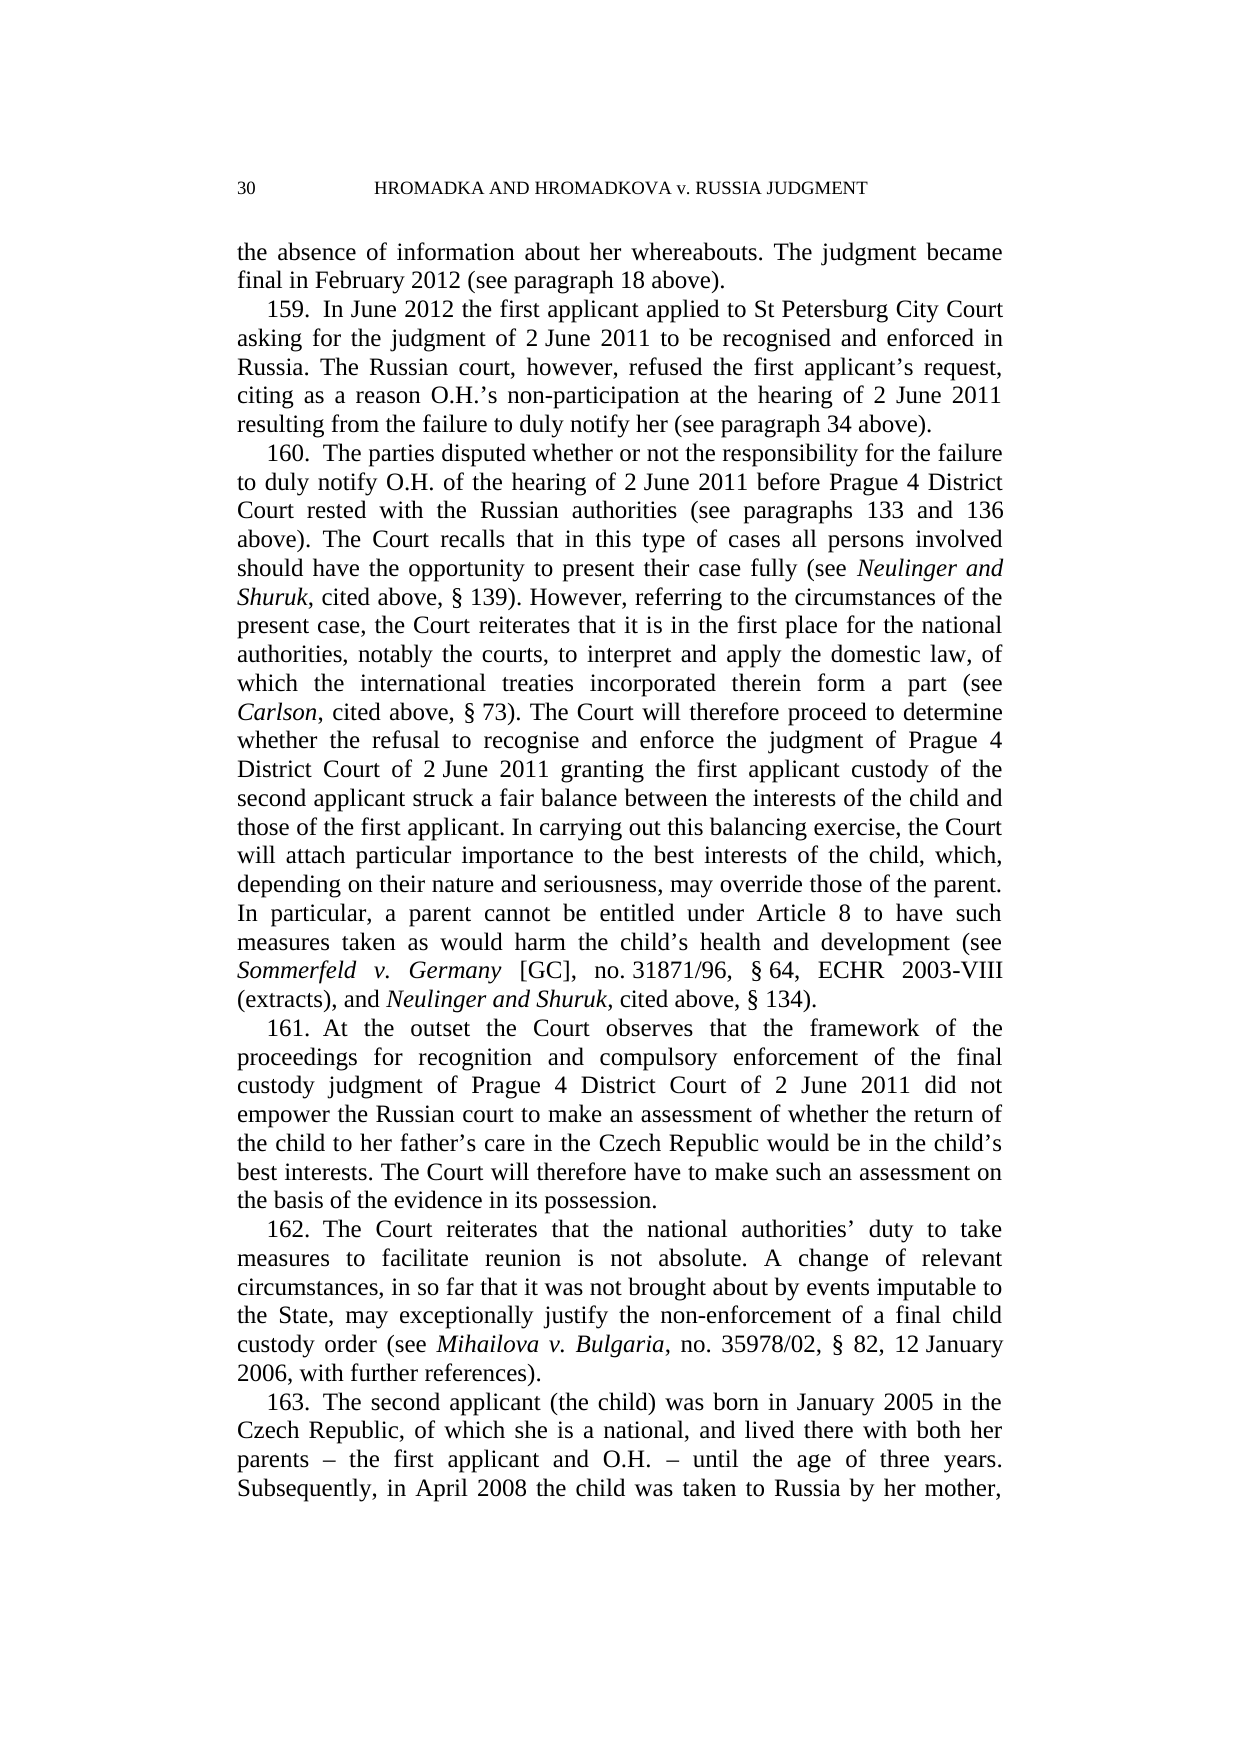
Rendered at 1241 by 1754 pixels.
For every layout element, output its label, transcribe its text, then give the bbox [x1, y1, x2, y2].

text 161. At the outset the Court observes that the framework of the proceedings for recognition and compulsory enforcement of the final custody judgment of Prague 4 District Court of 2 June 2011 did not empower the Russian court to make an assessment of whether the return of the child to her father’s care in the Czech Republic would be in the child’s best interests. The Court will therefore have to make such an assessment on the basis of the evidence in its possession. [237, 1013, 1003, 1214]
text 162. The Court reiterates that the national authorities’ duty to take measures to facilitate reunion is not absolute. A change of relevant circumstances, in so far that it was not brought about by events imputable to the State, may exceptionally justify the non-enforcement of a final child custody order (see Mihailova v. Bulgaria, no. 35978/02, § 82, 12 January 2006, with further references). [237, 1214, 1003, 1387]
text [237, 237, 1003, 294]
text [237, 1387, 1003, 1502]
text 159. In June 2012 the first applicant applied to St Petersburg City Court asking for the judgment of 2 June 2011 to be recognised and enforced in Russia. The Russian court, however, refused the first applicant’s request, citing as a reason O.H.’s non-participation at the hearing of 2 June 2011 resulting from the failure to duly notify her (see paragraph 34 above). [237, 294, 1003, 438]
text 160. The parties disputed whether or not the responsibility for the failure to duly notify O.H. of the hearing of 2 June 2011 before Prague 4 District Court rested with the Russian authorities (see paragraphs 133 and 136 above). The Court recalls that in this type of cases all persons involved should have the opportunity to present their case fully (see Neulinger and Shuruk, cited above, § 139). However, referring to the circumstances of the present case, the Court reiterates that it is in the first place for the national authorities, notably the courts, to interpret and apply the domestic law, of which the international treaties incorporated therein form a part (see Carlson, cited above, § 73). The Court will therefore proceed to determine whether the refusal to recognise and enforce the judgment of Prague 4 District Court of 2 June 2011 granting the first applicant custody of the second applicant struck a fair balance between the interests of the child and those of the first applicant. In carrying out this balancing exercise, the Court will attach particular importance to the best interests of the child, which, depending on their nature and seriousness, may override those of the parent. In particular, a parent cannot be entitled under Article 8 to have such measures taken as would harm the child’s health and development (see Sommerfeld v. Germany [GC], no. 31871/96, § 64, ECHR 2003-VIII (extracts), and Neulinger and Shuruk, cited above, § 134). [237, 438, 1003, 1013]
